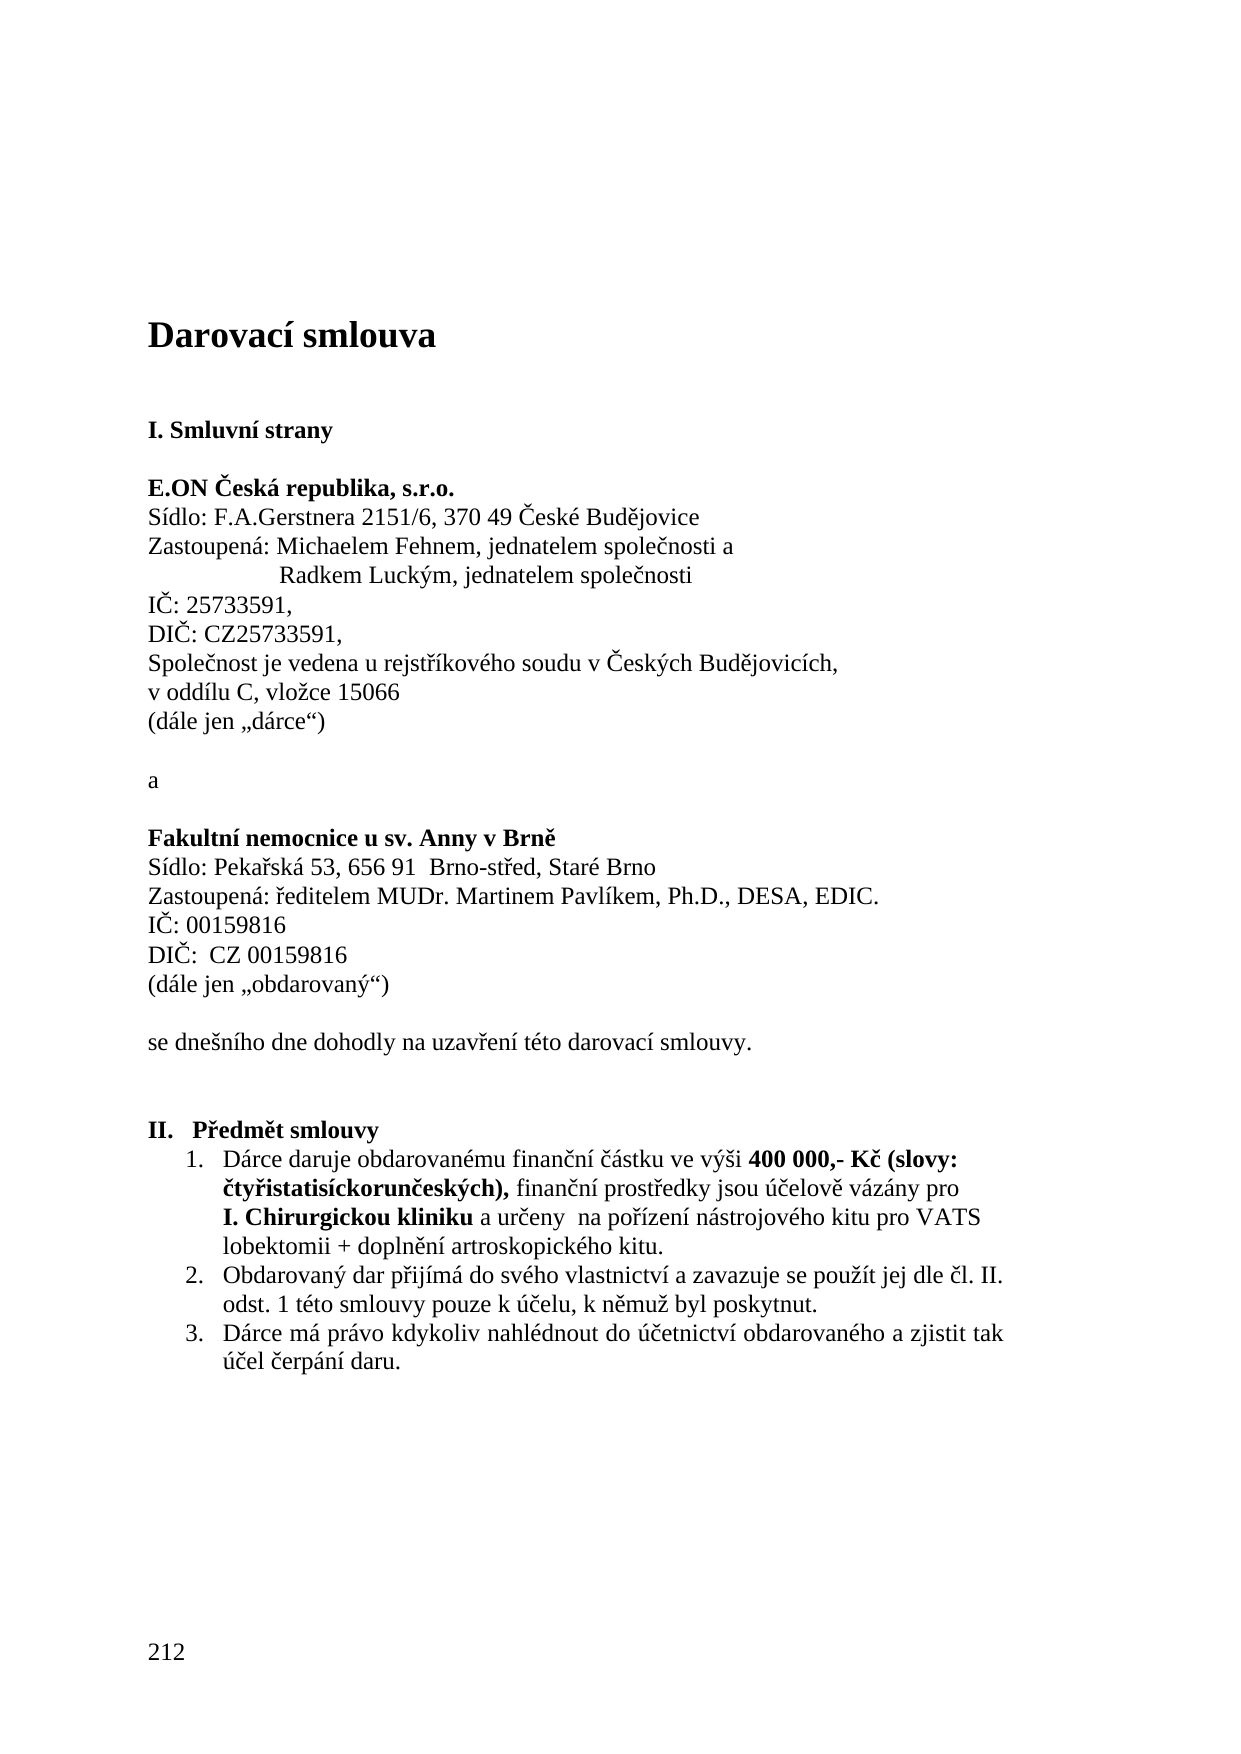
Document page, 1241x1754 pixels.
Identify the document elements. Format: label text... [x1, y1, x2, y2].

text a [148, 764, 1004, 793]
text IČ: 00159816 [148, 910, 1004, 939]
text Sídlo: Pekařská 53, 656 91 Brno-střed, Staré Brno [148, 852, 1004, 881]
text DIČ: CZ25733591, [148, 618, 1004, 648]
list Dárce daruje obdarovanému finanční částku ve výši 400 000,- Kč (slovy: čtyřistatisíckorunčeských), finanční prostředky jsou účelově vázány pro I. Chirurgickou kliniku a určeny na pořízení nástrojového kitu pro VATS lobektomii + doplnění artroskopického kitu. [185, 1143, 1004, 1260]
text Darovací smlouva [148, 313, 1004, 356]
text Radkem Luckým, jednatelem společnosti [148, 560, 1004, 589]
text Fakultní nemocnice u sv. Anny v Brně [148, 823, 1004, 852]
text se dnešního dne dohodly na uzavření této darovací smlouvy. [148, 1027, 1004, 1056]
text Společnost je vedena u rejstříkového soudu v Českých Budějovicích, [148, 648, 1004, 677]
text E.ON Česká republika, s.r.o. [148, 473, 1004, 502]
text I. Smluvní strany [148, 414, 1004, 443]
text (dále jen „obdarovaný“) [148, 968, 1004, 998]
text IČ: 25733591, [148, 589, 1004, 618]
list Obdarovaný dar přijímá do svého vlastnictví a zavazuje se použít jej dle čl. II. odst. 1 této smlouvy pouze k účelu, k němuž byl poskytnut. [185, 1260, 1004, 1318]
text DIČ: CZ 00159816 [148, 939, 1004, 968]
text v oddílu C, vložce 15066 [148, 677, 1004, 706]
text Sídlo: F.A.Gerstnera 2151/6, 370 49 České Budějovice [148, 502, 1004, 531]
text Zastoupená: Michaelem Fehnem, jednatelem společnosti a [148, 531, 1004, 560]
list Dárce má právo kdykoliv nahlédnout do účetnictví obdarovaného a zjistit tak účel čerpání daru. [185, 1318, 1004, 1375]
text II. Předmět smlouvy [148, 1114, 1004, 1143]
text (dále jen „dárce“) [148, 706, 1004, 735]
text Zastoupená: ředitelem MUDr. Martinem Pavlíkem, Ph.D., DESA, EDIC. [148, 881, 1004, 910]
